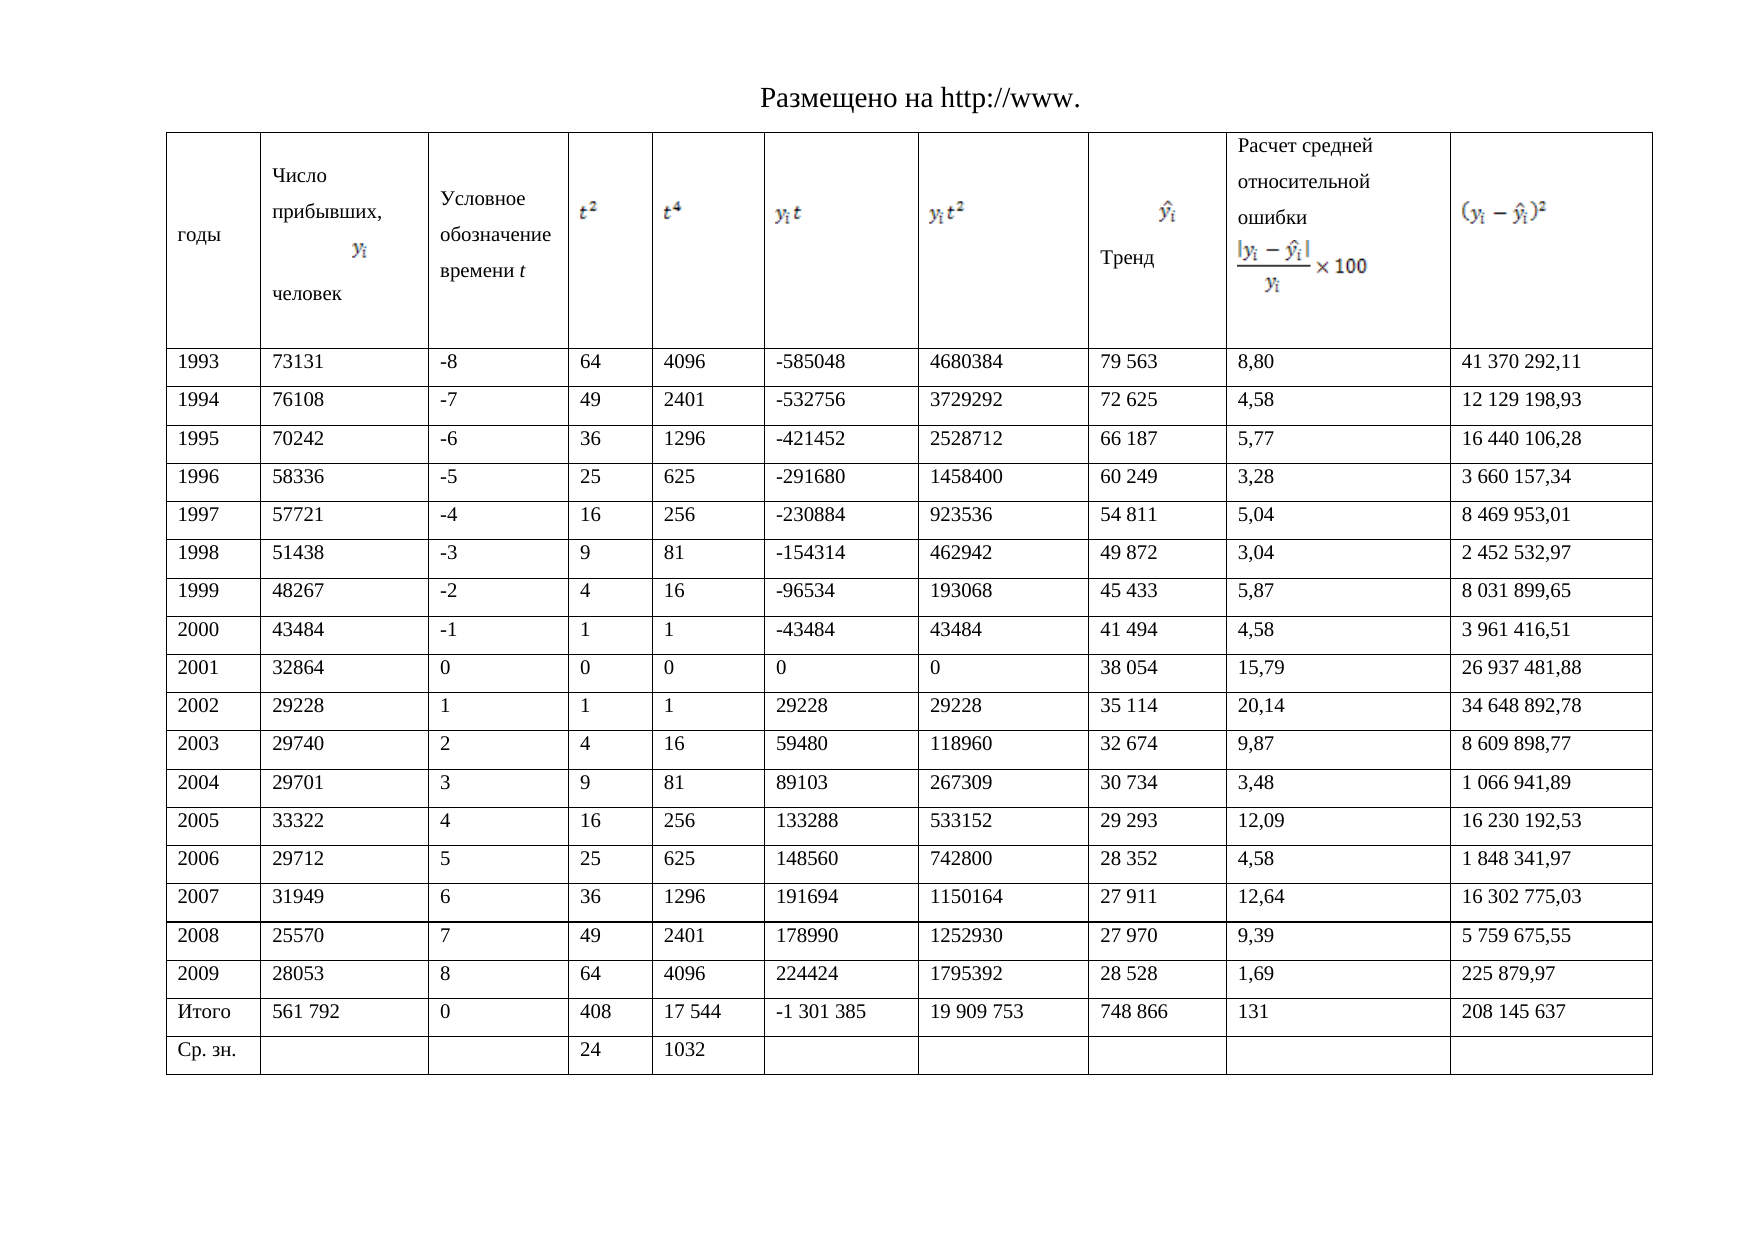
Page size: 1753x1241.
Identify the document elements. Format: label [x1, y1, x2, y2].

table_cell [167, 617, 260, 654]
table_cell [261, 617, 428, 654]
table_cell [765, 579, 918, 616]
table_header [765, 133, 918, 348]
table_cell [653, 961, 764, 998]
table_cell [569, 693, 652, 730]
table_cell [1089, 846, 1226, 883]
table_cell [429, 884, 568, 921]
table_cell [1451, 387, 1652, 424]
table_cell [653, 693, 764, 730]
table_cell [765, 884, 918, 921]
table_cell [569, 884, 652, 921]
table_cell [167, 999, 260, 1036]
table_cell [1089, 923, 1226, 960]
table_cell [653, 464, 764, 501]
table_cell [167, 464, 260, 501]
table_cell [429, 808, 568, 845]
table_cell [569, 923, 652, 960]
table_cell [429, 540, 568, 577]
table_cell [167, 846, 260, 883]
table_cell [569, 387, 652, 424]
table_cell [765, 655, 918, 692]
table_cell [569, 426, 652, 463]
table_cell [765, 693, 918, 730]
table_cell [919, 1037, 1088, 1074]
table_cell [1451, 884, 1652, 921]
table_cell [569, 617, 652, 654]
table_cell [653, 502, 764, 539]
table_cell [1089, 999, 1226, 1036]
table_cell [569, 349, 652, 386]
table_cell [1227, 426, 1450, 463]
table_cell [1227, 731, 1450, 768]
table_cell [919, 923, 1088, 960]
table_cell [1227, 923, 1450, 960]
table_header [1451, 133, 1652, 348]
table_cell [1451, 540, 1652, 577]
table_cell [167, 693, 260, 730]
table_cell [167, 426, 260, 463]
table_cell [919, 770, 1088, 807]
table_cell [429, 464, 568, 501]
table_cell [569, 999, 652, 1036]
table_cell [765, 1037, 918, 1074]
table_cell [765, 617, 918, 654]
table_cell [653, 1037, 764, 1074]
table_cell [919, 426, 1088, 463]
picture [1159, 198, 1177, 265]
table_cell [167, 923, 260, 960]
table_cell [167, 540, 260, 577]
picture [1237, 240, 1369, 335]
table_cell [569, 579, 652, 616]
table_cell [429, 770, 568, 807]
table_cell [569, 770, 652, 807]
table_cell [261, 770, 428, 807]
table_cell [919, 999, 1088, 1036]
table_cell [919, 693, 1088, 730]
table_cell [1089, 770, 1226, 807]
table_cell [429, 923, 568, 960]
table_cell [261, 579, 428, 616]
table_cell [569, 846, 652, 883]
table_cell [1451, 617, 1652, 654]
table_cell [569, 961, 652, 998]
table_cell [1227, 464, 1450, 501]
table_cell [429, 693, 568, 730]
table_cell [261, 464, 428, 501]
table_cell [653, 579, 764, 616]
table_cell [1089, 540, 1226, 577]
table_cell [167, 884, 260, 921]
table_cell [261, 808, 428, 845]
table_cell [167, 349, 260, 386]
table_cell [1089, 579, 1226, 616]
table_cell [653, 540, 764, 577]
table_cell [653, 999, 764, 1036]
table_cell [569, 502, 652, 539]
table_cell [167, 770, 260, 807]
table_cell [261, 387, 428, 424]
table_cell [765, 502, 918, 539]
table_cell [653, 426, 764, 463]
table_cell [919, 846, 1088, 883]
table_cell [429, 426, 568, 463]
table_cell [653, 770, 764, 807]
picture [1461, 200, 1548, 267]
picture [352, 234, 370, 301]
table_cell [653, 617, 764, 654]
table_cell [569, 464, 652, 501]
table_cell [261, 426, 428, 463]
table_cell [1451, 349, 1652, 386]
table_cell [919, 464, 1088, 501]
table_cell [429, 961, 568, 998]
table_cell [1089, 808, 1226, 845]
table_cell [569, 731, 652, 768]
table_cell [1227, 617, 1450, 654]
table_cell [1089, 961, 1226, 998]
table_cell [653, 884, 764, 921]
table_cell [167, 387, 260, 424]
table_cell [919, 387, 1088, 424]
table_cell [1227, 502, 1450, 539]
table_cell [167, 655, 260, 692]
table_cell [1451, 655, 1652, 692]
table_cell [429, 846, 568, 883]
picture [663, 200, 683, 267]
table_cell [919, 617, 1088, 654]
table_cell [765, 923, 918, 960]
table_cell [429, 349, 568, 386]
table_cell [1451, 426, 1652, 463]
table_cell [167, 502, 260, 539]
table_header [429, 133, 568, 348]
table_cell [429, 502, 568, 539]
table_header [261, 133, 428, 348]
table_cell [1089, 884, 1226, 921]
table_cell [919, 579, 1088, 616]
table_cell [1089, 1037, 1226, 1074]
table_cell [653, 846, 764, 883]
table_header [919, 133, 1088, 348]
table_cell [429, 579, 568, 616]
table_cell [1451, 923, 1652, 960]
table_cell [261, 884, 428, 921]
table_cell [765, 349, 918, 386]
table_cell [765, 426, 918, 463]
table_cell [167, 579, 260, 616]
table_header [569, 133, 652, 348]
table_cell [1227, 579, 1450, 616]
picture [929, 200, 966, 267]
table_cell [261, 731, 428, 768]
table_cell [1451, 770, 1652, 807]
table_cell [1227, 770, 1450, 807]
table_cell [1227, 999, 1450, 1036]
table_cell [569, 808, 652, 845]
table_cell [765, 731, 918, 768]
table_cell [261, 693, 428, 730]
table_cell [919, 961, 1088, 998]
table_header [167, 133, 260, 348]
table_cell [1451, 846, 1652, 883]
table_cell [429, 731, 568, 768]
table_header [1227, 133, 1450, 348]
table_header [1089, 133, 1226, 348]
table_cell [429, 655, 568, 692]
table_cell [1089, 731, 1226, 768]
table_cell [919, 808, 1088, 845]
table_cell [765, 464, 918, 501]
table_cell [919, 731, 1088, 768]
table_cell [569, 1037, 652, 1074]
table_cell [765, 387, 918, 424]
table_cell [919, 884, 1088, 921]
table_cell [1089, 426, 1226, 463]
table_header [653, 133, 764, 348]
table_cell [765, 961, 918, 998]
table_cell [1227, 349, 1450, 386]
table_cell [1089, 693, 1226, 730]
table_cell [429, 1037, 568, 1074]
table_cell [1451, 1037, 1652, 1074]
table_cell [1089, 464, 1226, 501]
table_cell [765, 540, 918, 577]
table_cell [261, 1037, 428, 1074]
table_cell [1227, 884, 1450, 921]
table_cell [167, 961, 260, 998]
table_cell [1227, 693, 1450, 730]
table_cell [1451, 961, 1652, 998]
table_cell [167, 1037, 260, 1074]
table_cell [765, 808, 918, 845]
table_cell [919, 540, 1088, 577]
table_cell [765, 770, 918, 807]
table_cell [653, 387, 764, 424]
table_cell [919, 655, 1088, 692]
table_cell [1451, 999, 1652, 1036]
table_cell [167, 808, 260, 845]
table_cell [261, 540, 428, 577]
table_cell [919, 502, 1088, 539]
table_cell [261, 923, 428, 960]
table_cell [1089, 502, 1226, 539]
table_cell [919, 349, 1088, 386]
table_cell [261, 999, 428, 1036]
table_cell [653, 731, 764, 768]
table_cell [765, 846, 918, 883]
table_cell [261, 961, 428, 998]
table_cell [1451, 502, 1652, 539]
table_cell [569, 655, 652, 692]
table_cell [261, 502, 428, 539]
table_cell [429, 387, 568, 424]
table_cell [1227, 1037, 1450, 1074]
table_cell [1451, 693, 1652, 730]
picture [775, 200, 803, 267]
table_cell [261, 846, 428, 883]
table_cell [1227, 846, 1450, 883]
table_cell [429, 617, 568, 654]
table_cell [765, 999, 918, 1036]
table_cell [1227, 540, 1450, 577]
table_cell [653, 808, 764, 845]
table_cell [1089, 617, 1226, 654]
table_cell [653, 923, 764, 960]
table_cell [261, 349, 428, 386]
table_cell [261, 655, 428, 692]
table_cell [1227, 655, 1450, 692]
picture [579, 200, 599, 267]
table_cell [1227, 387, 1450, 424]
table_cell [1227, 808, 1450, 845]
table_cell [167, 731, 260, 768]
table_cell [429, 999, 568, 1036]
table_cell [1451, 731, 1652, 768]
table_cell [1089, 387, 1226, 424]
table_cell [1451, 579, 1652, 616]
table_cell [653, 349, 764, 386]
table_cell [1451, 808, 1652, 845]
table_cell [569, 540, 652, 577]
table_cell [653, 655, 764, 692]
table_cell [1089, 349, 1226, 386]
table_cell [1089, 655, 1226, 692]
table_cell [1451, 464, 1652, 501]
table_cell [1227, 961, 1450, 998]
